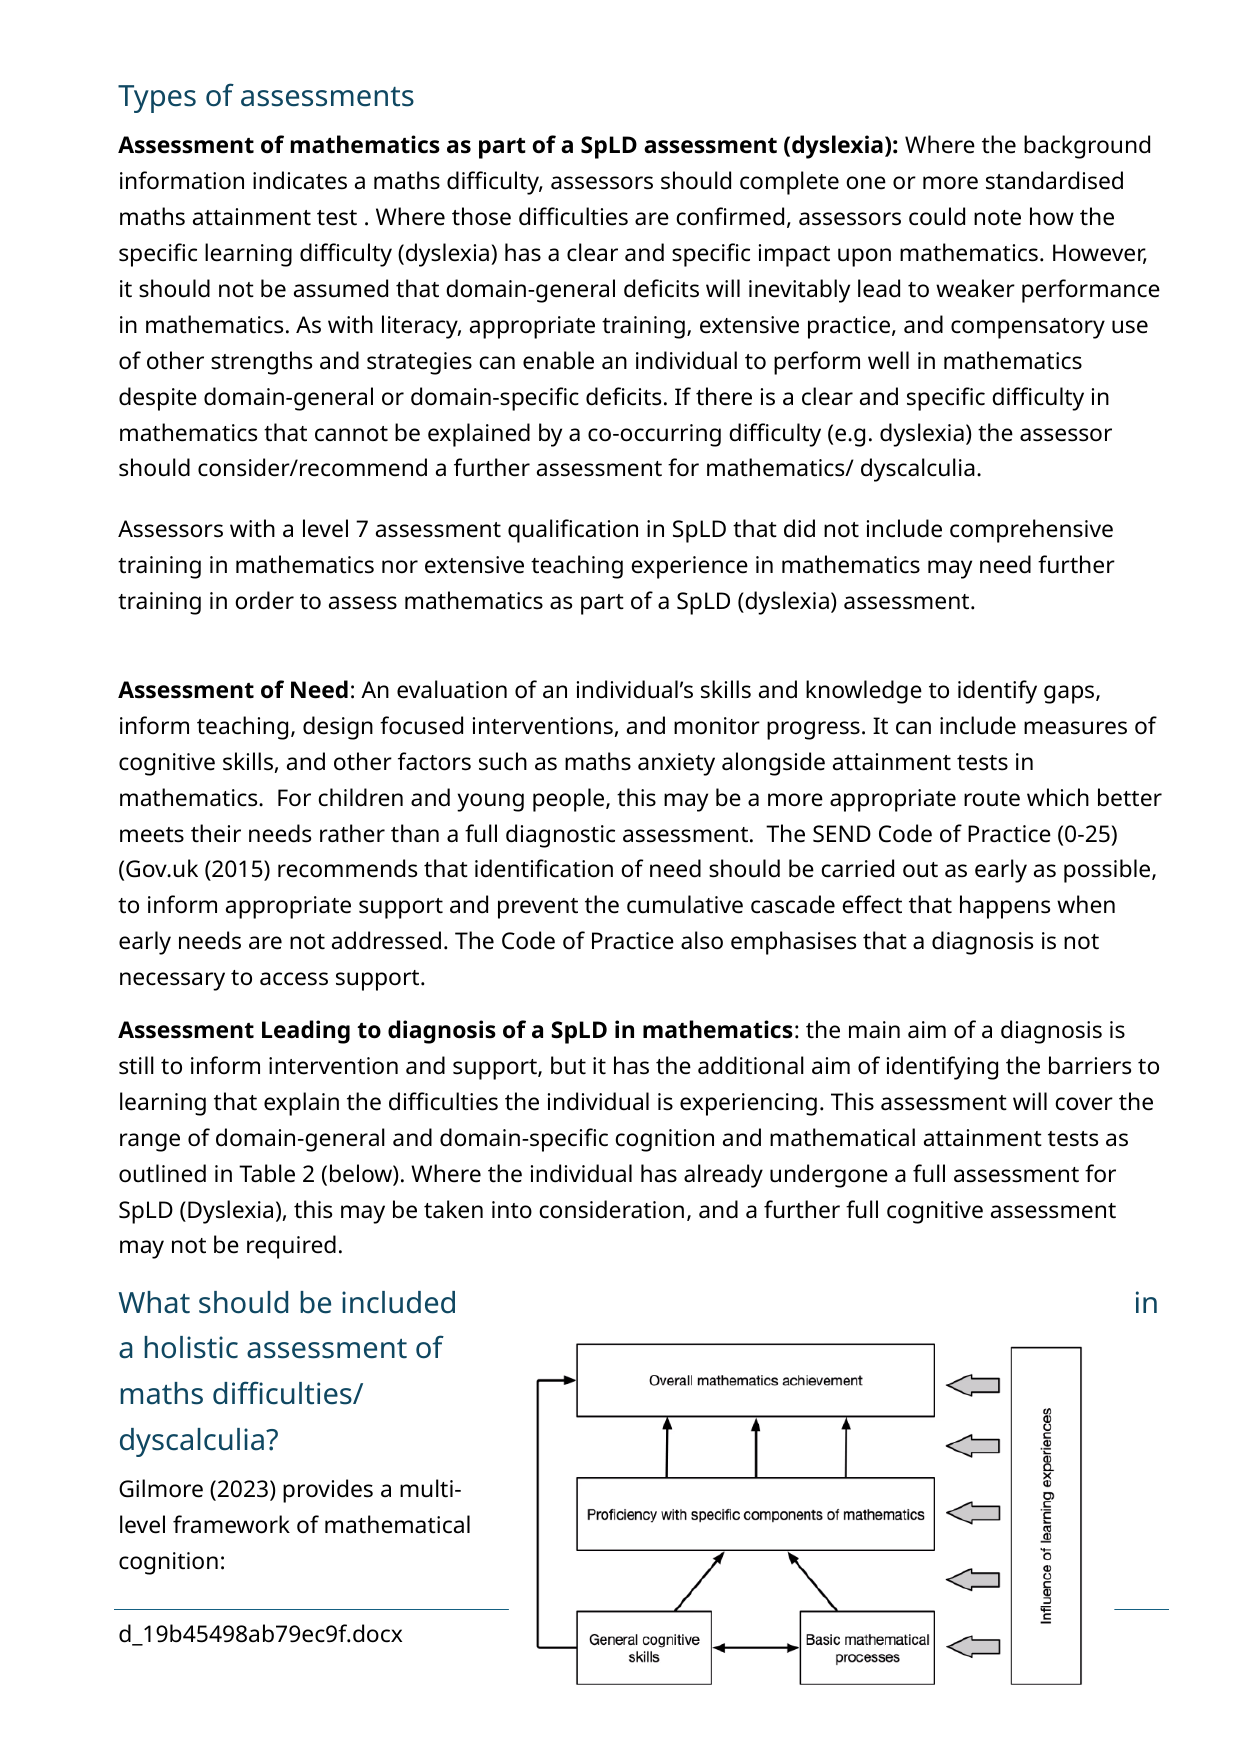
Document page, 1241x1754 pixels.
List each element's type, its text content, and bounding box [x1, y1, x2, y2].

text Gilmore (2023) provides a multi-level framework of mathematical cognition: [118, 1382, 1165, 1413]
subtitle What should be included in a holistic assessment of maths difficulties/ dyscalculia? [118, 1282, 1165, 1367]
text Assessment of mathematics as part of a SpLD assessment (dyslexia): Where the background information indicates a maths difficulty, assessors should complete one or more standardised maths attainment test . Where those difficulties are confirmed, assessors could note how the specific learning difficulty (dyslexia) has a clear and specific impact upon mathematics. However, it should not be assumed that domain-general deficits will inevitably lead to weaker performance in mathematics. As with literacy, appropriate training, extensive practice, and compensatory use of other strengths and strategies can enable an individual to perform well in mathematics despite domain-general or domain-specific deficits. If there is a clear and specific difficulty in mathematics that cannot be explained by a co-occurring difficulty (e.g. dyslexia) the assessor should consider/recommend a further assessment for mathematics/ dyscalculia. [118, 129, 1165, 484]
text Assessment of Need: An evaluation of an individual’s skills and knowledge to identify gaps, inform teaching, design focused interventions, and monitor progress. It can include measures of cognitive skills, and other factors such as maths anxiety alongside attainment tests in mathematics. For children and young people, this may be a more appropriate route which better meets their needs rather than a full diagnostic assessment. The SEND Code of Practice (0-25) (Gov.uk (2015) recommends that identification of need should be carried out as early as possible, to inform appropriate support and prevent the cumulative cascade effect that happens when early needs are not addressed. The Code of Practice also emphasises that a diagnosis is not necessary to access support. [118, 674, 1165, 992]
text There are key relationships between proficiency in specific components of mathematics, general cognitive skills, and basic mathematical processes. The content of a holistic maths assessment conforms with this model. [118, 1453, 1165, 1557]
subtitle Types of assessments [118, 75, 1165, 115]
text Assessment Leading to diagnosis of a SpLD in mathematics: the main aim of a diagnosis is still to inform intervention and support, but it has the additional aim of identifying the barriers to learning that explain the difficulties the individual is experiencing. This assessment will cover the range of domain-general and domain-specific cognition and mathematical attainment tests as outlined in Table 2 (below). Where the individual has already undergone a full assessment for SpLD (Dyslexia), this may be taken into consideration, and a further full cognitive assessment may not be required. [118, 1014, 1165, 1261]
text Assessors with a level 7 assessment qualification in SpLD that did not include comprehensive training in mathematics nor extensive teaching experience in mathematics may need further training in order to assess mathematics as part of a SpLD (dyslexia) assessment. [118, 513, 1165, 616]
